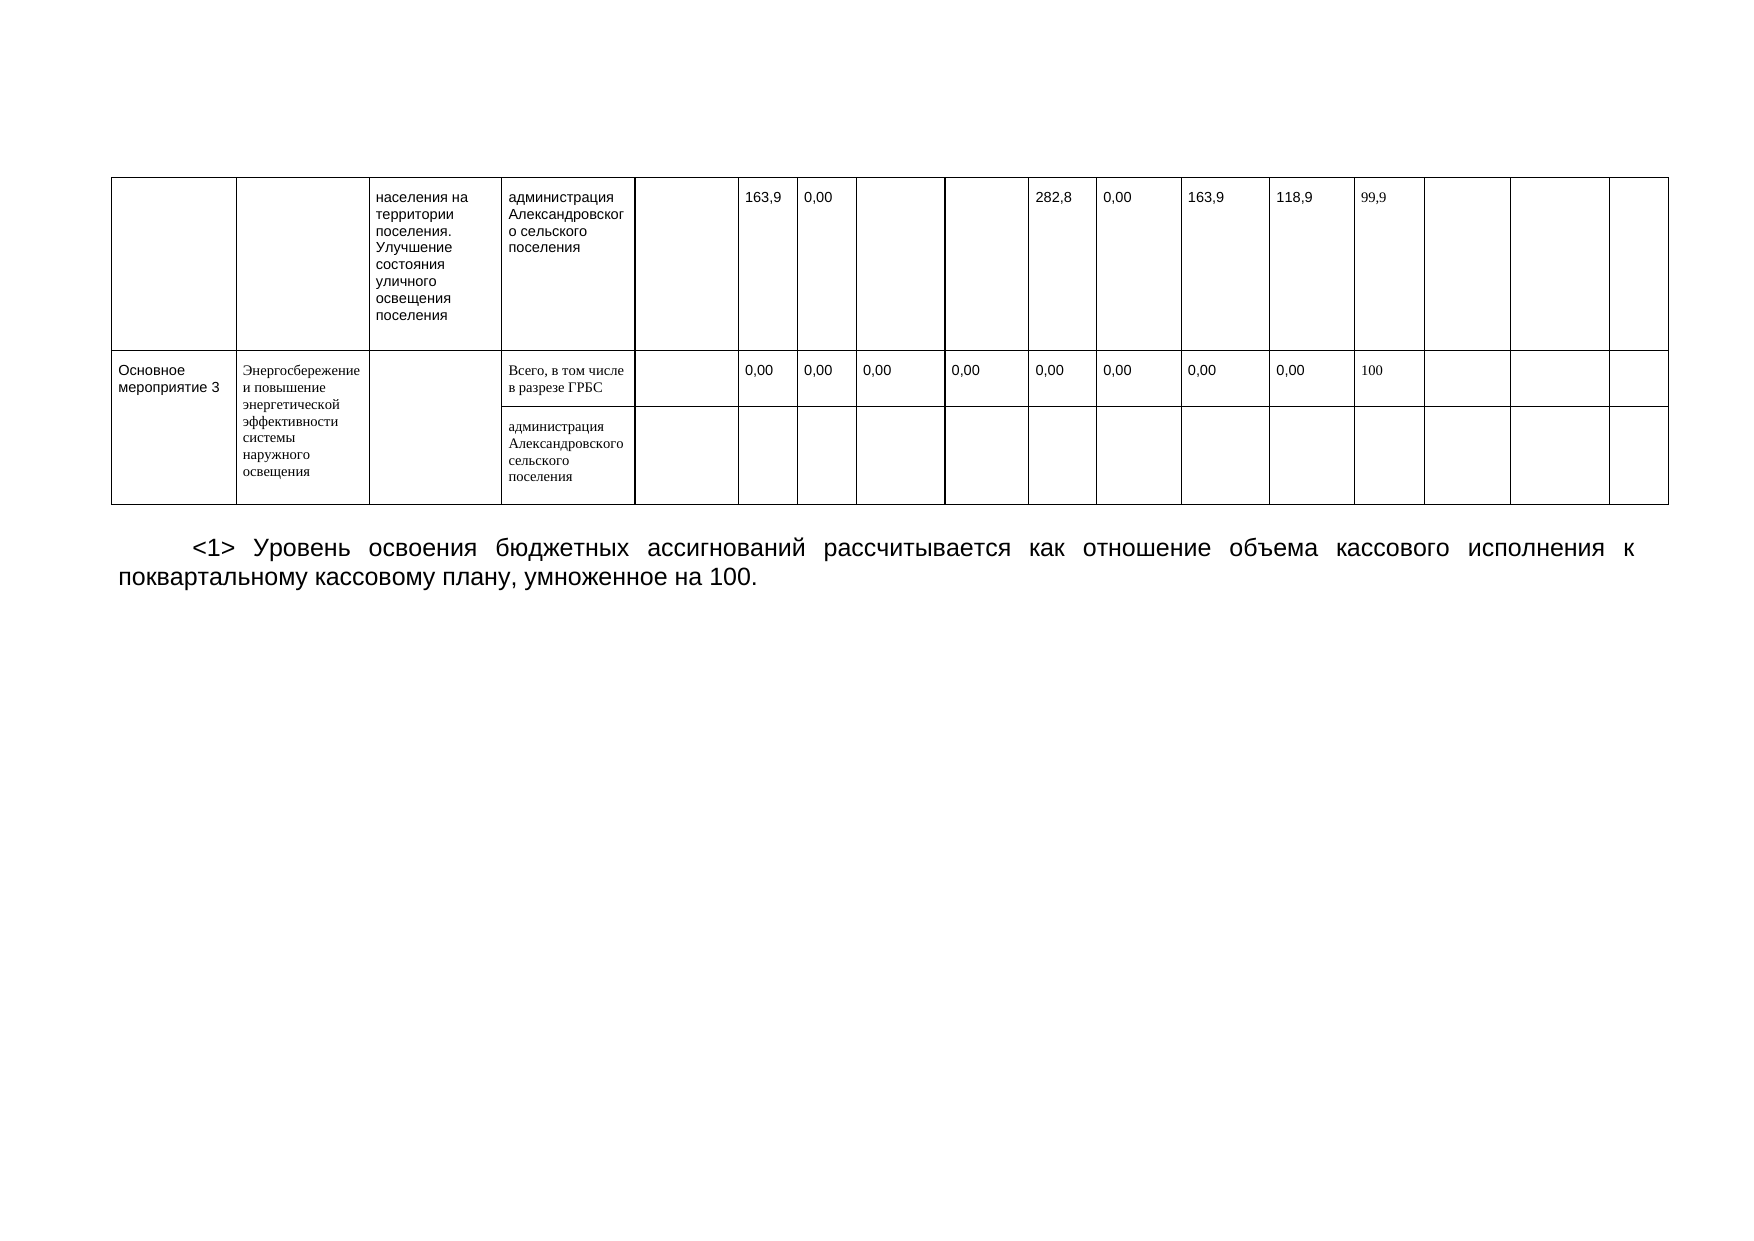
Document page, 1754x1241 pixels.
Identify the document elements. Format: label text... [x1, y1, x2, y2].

table_cell [857, 407, 944, 503]
table_cell [1425, 351, 1510, 406]
table_cell [1029, 407, 1096, 503]
table_cell 0,00 [1029, 351, 1096, 406]
table_cell [739, 407, 797, 503]
table_cell Основное мероприятие 3 [112, 351, 236, 503]
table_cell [370, 178, 501, 350]
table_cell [112, 178, 236, 350]
table_cell [946, 178, 1028, 350]
table_cell 0,00 [1182, 351, 1269, 406]
table_cell [1511, 407, 1609, 503]
table_cell 0,00 [946, 351, 1028, 406]
table_cell 0,00 [798, 178, 856, 350]
table_cell 282,8 [1029, 178, 1096, 350]
table_cell 0,00 [739, 351, 797, 406]
table_cell [1182, 407, 1269, 503]
table_cell 0,00 [798, 351, 856, 406]
table_cell 99,9 [1355, 178, 1424, 350]
table_cell [1610, 178, 1668, 350]
table_cell [857, 178, 944, 350]
text <1> Уровень освоения бюджетных ассигнований рассчитывается как отношение объема кассового исполнения к поквартальному кассовому плану, умноженное на 100. [118, 533, 1636, 591]
table_cell 118,9 [1270, 178, 1354, 350]
table_cell [636, 351, 738, 406]
table_cell [1610, 351, 1668, 406]
table_cell [1511, 351, 1609, 406]
table_cell [1425, 178, 1510, 350]
table_cell [1097, 407, 1181, 503]
table_cell [636, 178, 738, 350]
table_cell [1425, 407, 1510, 503]
table_cell 0,00 [1097, 351, 1181, 406]
table_cell [636, 407, 738, 503]
table_cell [1511, 178, 1609, 350]
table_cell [237, 178, 369, 350]
table_cell Энергосбережение и повышение энергетической эффективности системы наружного освещения [237, 351, 369, 503]
table_cell администрация Александровского сельского поселения [502, 407, 634, 503]
table_cell 163,9 [1182, 178, 1269, 350]
table_cell [1610, 407, 1668, 503]
table_cell 0,00 [857, 351, 944, 406]
table_cell 163,9 [739, 178, 797, 350]
table_cell [1355, 407, 1424, 503]
table_cell администрация Александровского сельского поселения [502, 178, 634, 350]
table_cell [798, 407, 856, 503]
table_cell Всего, в том числе в разрезе ГРБС [502, 351, 634, 406]
table_cell 100 [1355, 351, 1424, 406]
table_cell [1270, 407, 1354, 503]
table_cell 0,00 [1270, 351, 1354, 406]
table_cell [946, 407, 1028, 503]
table_cell 0,00 [1097, 178, 1181, 350]
table_cell [370, 351, 501, 503]
